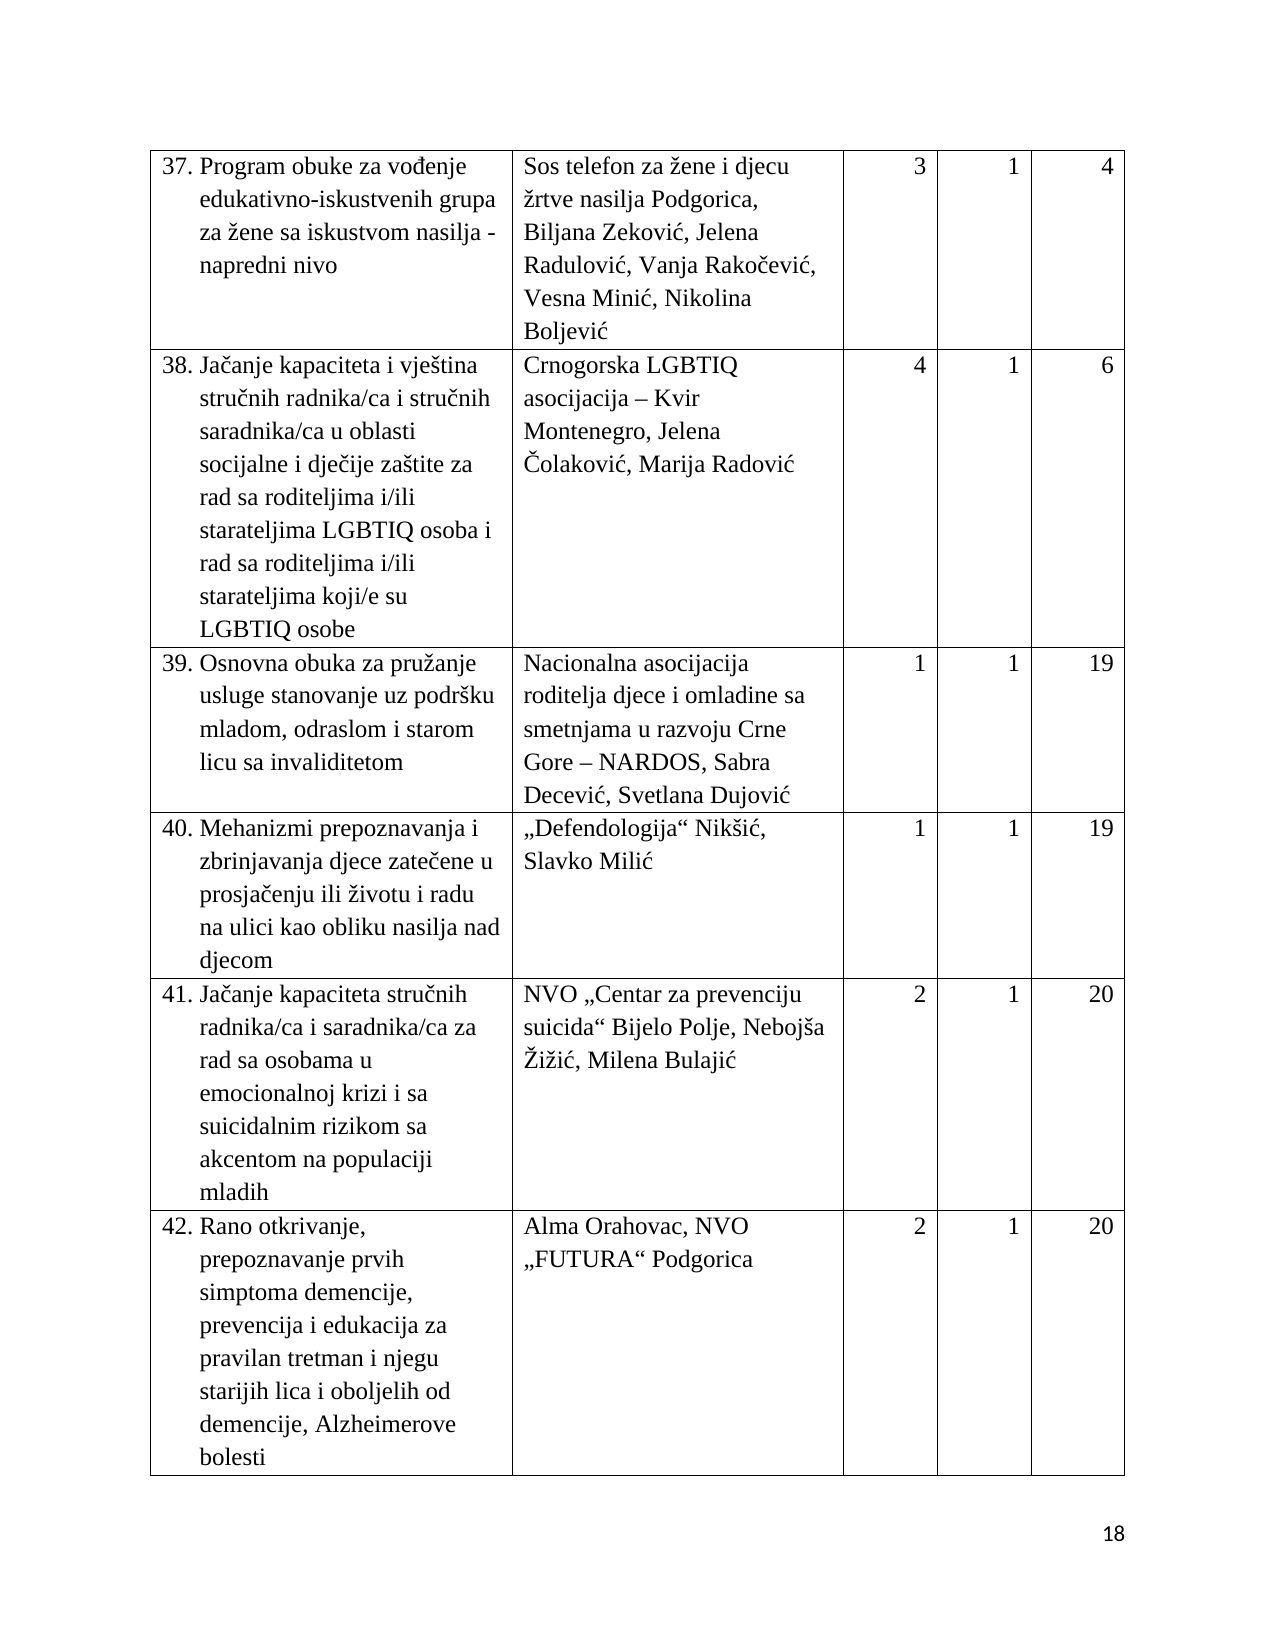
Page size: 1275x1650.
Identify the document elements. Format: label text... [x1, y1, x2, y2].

table_cell Rano otkrivanje, prepoznavanje prvih simptoma demencije, prevencija i edukacija za pravilan tretman i njegu starijih lica i oboljelih od demencije, Alzheimerove bolesti [151, 1211, 512, 1474]
table_cell 4 [844, 350, 937, 647]
table_cell Alma Orahovac, NVO „FUTURA“ Podgorica [513, 1211, 843, 1474]
table_cell Osnovna obuka za pružanje usluge stanovanje uz podršku mladom, odraslom i starom licu sa invaliditetom [151, 648, 512, 812]
table_cell 2 [844, 979, 937, 1210]
table_cell Nacionalna asocijacija roditelja djece i omladine sa smetnjama u razvoju Crne Gore – NARDOS, Sabra Decević, Svetlana Dujović [513, 648, 843, 812]
table_cell 1 [938, 350, 1031, 647]
table_cell 1 [938, 813, 1031, 978]
table_cell 20 [1032, 979, 1124, 1210]
table_cell 1 [938, 151, 1031, 349]
table_cell 20 [1032, 1211, 1124, 1474]
table_cell 19 [1032, 648, 1124, 812]
table_cell Program obuke za vođenje edukativno-iskustvenih grupa za žene sa iskustvom nasilja - napredni nivo [151, 151, 512, 349]
table_cell 1 [844, 648, 937, 812]
table_cell Jačanje kapaciteta stručnih radnika/ca i saradnika/ca za rad sa osobama u emocionalnoj krizi i sa suicidalnim rizikom sa akcentom na populaciji mladih [151, 979, 512, 1210]
table_cell 3 [844, 151, 937, 349]
table_cell 4 [1032, 151, 1124, 349]
table_cell „Defendologija“ Nikšić, Slavko Milić [513, 813, 843, 978]
table_cell 1 [938, 648, 1031, 812]
table_cell Jačanje kapaciteta i vještina stručnih radnika/ca i stručnih saradnika/ca u oblasti socijalne i dječije zaštite za rad sa roditeljima i/ili starateljima LGBTIQ osoba i rad sa roditeljima i/ili starateljima koji/e su LGBTIQ osobe [151, 350, 512, 647]
table_cell 1 [938, 979, 1031, 1210]
table_cell 1 [844, 813, 937, 978]
table_cell 19 [1032, 813, 1124, 978]
table_cell 6 [1032, 350, 1124, 647]
table_cell 2 [844, 1211, 937, 1474]
table_cell Mehanizmi prepoznavanja i zbrinjavanja djece zatečene u prosjačenju ili životu i radu na ulici kao obliku nasilja nad djecom [151, 813, 512, 978]
table_cell Crnogorska LGBTIQ asocijacija – Kvir Montenegro, Jelena Čolaković, Marija Radović [513, 350, 843, 647]
table_cell Sos telefon za žene i djecu žrtve nasilja Podgorica, Biljana Zeković, Jelena Radulović, Vanja Rakočević, Vesna Minić, Nikolina Boljević [513, 151, 843, 349]
table_cell 1 [938, 1211, 1031, 1474]
table_cell NVO „Centar za prevenciju suicida“ Bijelo Polje, Nebojša Žižić, Milena Bulajić [513, 979, 843, 1210]
